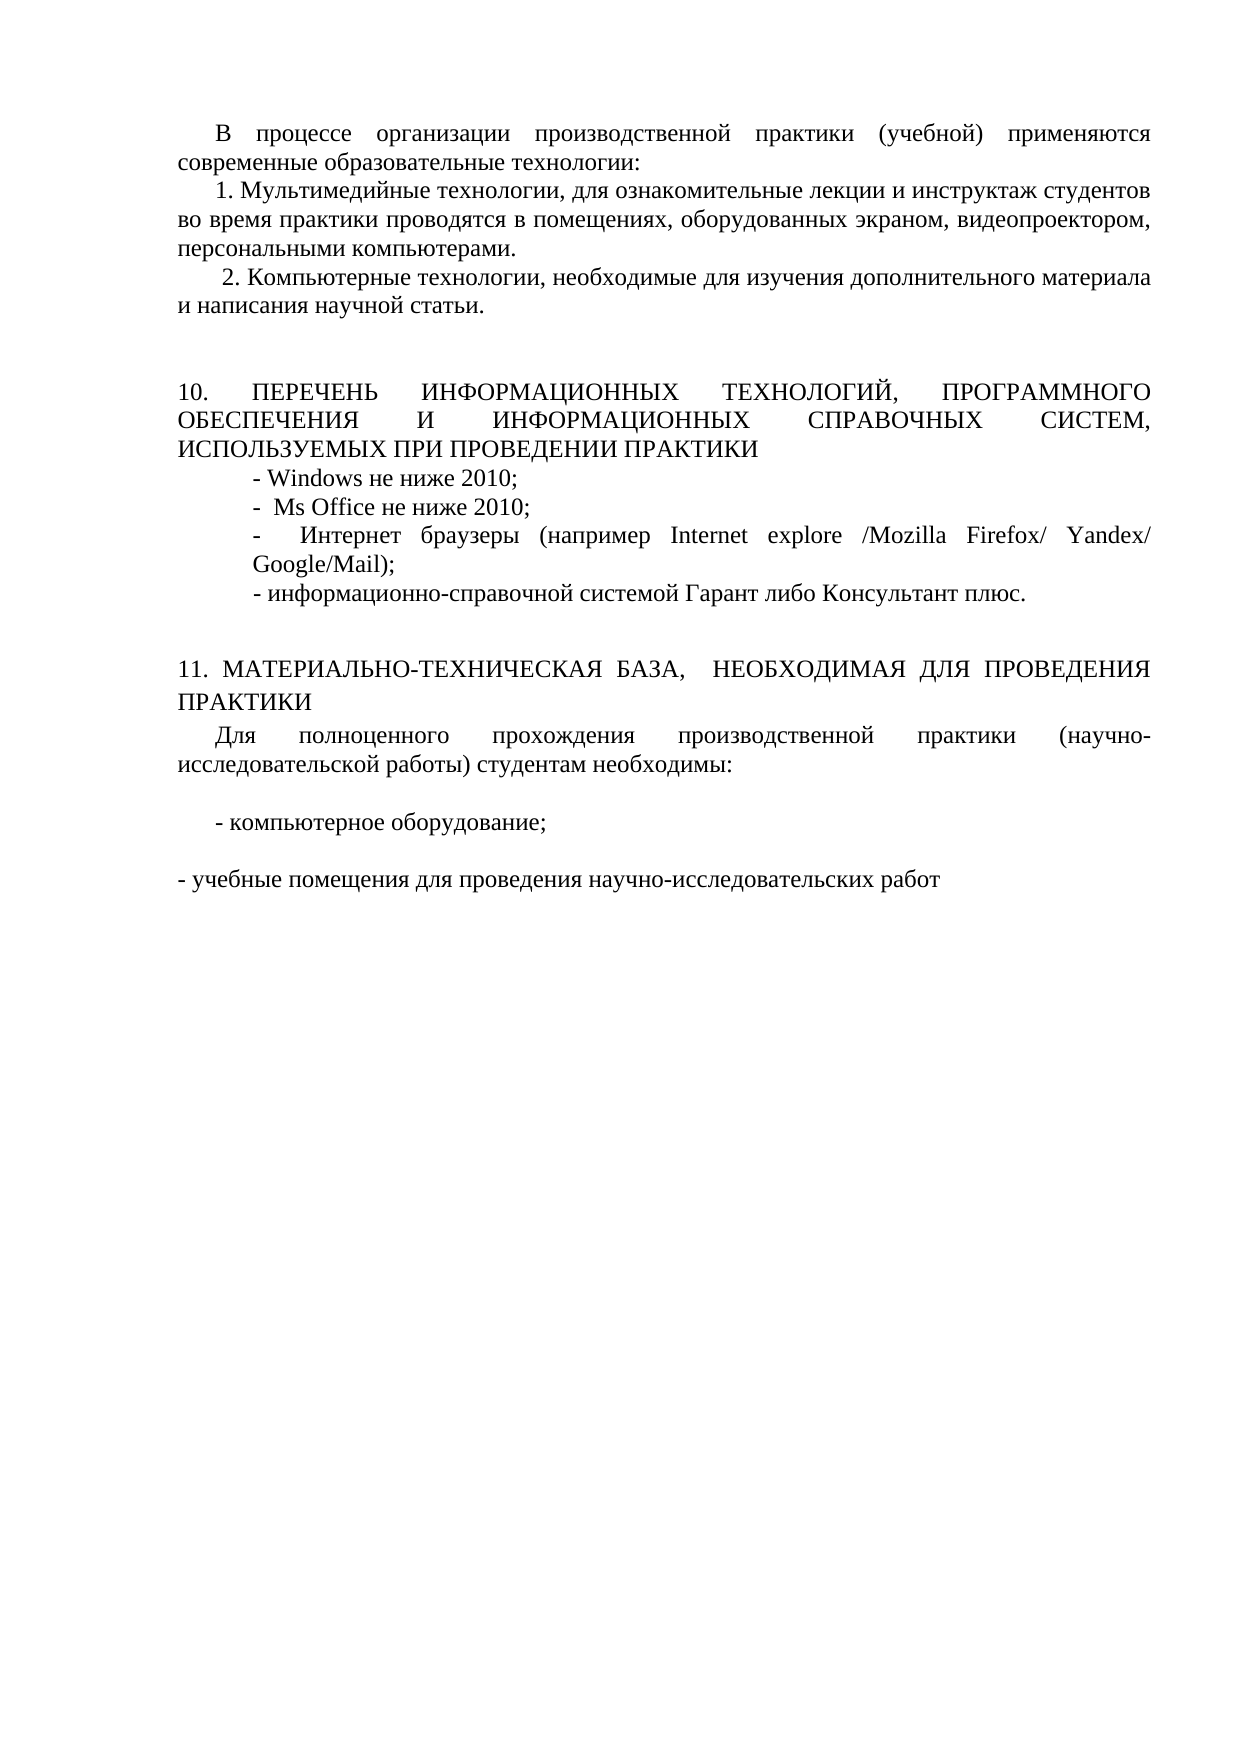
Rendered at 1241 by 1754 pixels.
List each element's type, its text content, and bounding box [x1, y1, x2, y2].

text 11. МАТЕРИАЛЬНО-ТЕХНИЧЕСКАЯ БАЗА, НЕОБХОДИМАЯ ДЛЯ ПРОВЕДЕНИЯ ПРАКТИКИ [177, 654, 1152, 716]
text - компьютерное оборудование; [177, 807, 1152, 835]
text 1. Мультимедийные технологии, для ознакомительные лекции и инструктаж студентов во время практики проводятся в помещениях, оборудованных экраном, видеопроектором, персональными компьютерами. [177, 176, 1152, 262]
text - учебные помещения для проведения научно-исследовательских работ [177, 864, 1152, 893]
text 2. Компьютерные технологии, необходимые для изучения дополнительного материала и написания научной статьи. [177, 262, 1152, 319]
text - информационно-справочной системой Гарант либо Консультант плюс. [177, 578, 1152, 607]
text - Ms Office не ниже 2010; [252, 492, 1152, 521]
text Для полноценного прохождения производственной практики (научно-исследовательской работы) студентам необходимы: [177, 720, 1152, 778]
text - Windows не ниже 2010; [252, 463, 1152, 492]
text - Интернет браузеры (например Internet explore /Mozilla Firefox/ Yandex/ Google/Mail); [252, 521, 1152, 578]
text 10. ПЕРЕЧЕНЬ ИНФОРМАЦИОННЫХ ТЕХНОЛОГИЙ, ПРОГРАММНОГО ОБЕСПЕЧЕНИЯ И ИНФОРМАЦИОННЫХ СПРАВОЧНЫХ СИСТЕМ, ИСПОЛЬЗУЕМЫХ ПРИ ПРОВЕДЕНИИ ПРАКТИКИ [177, 377, 1152, 463]
text В процессе организации производственной практики (учебной) применяются современные образовательные технологии: [177, 118, 1152, 176]
